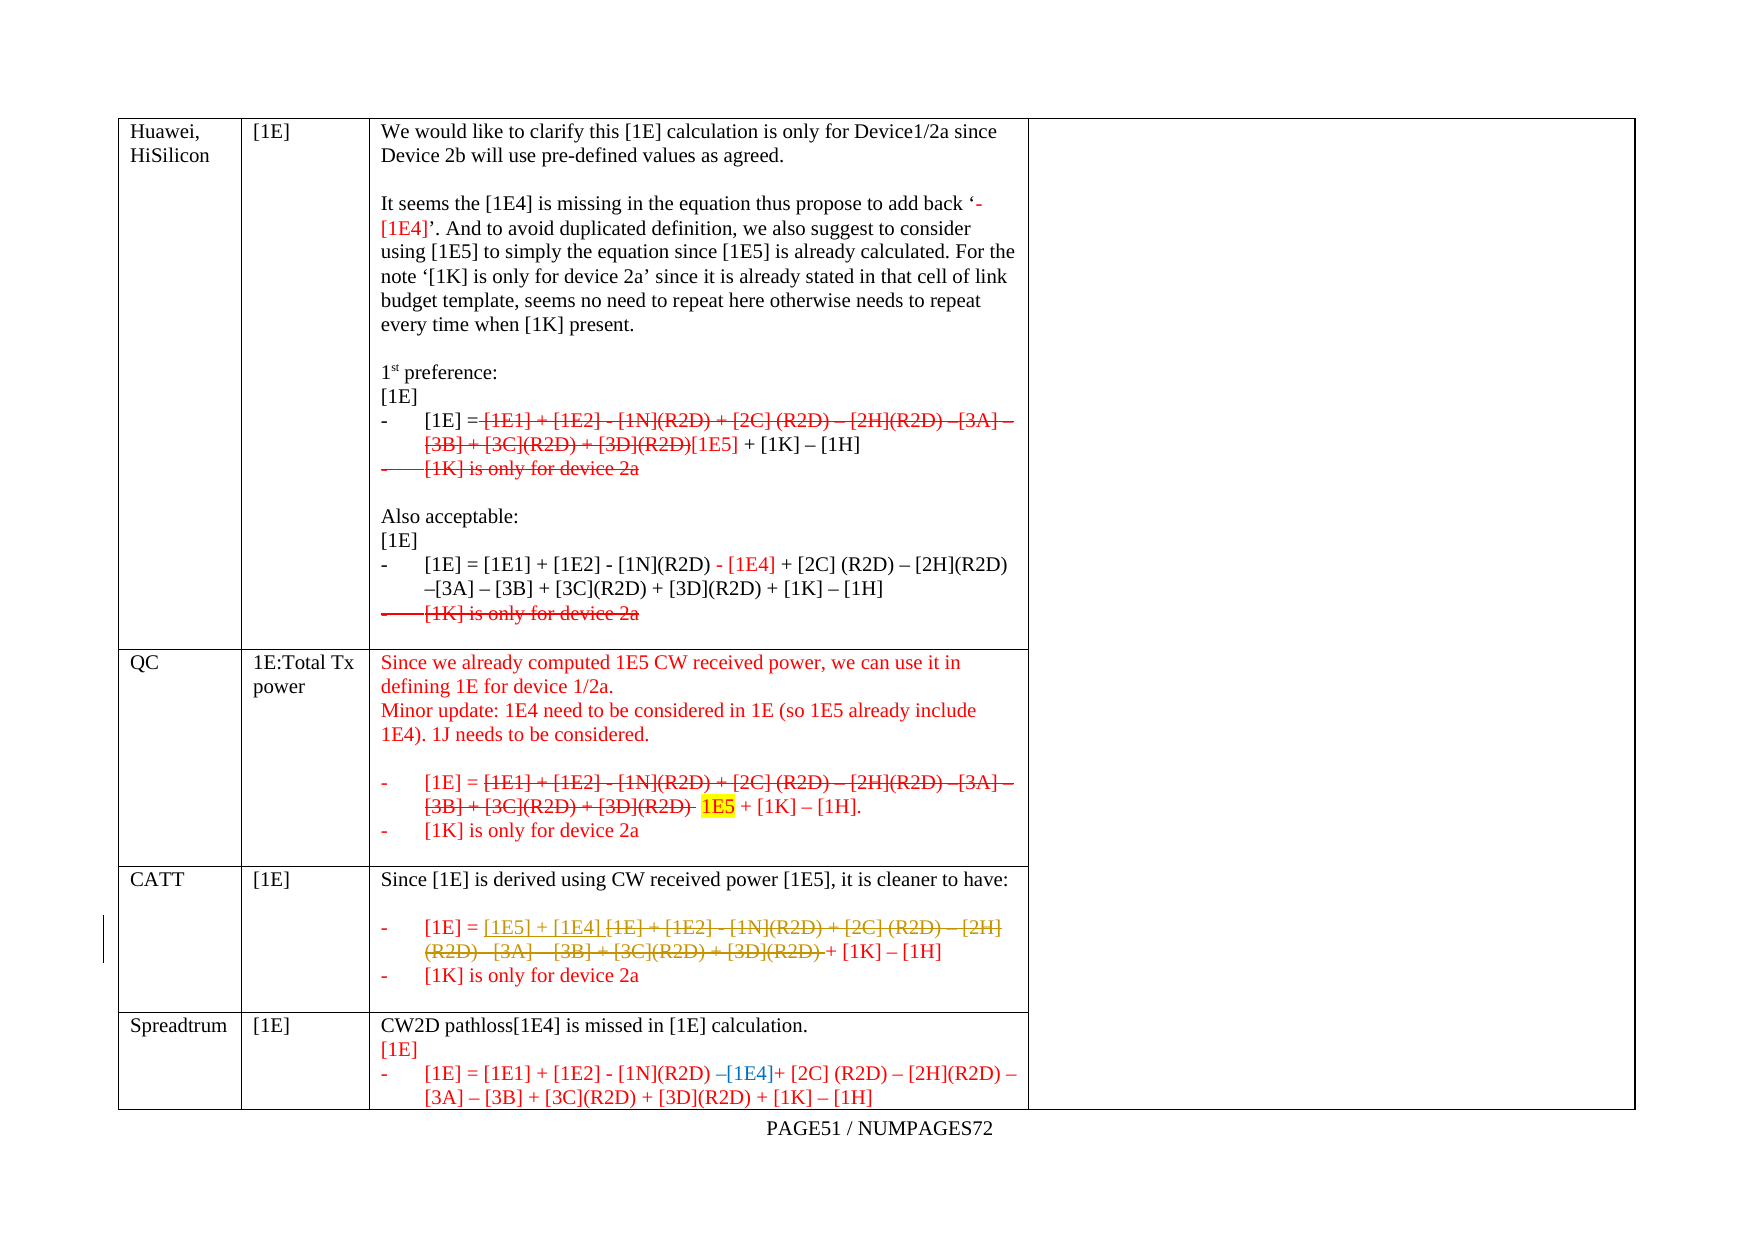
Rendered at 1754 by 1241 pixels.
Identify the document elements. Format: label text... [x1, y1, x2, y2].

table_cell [370, 1013, 1028, 1109]
table_cell Since [1E] is derived using CW received power [1E5], it is cleaner to have: [1E] = + [1K] – [1H] [1K] is only for device 2a [370, 867, 1028, 1012]
table_cell QC [119, 650, 241, 866]
table_cell [1E] [242, 867, 369, 1012]
table_cell Huawei, HiSilicon [119, 119, 241, 648]
table_cell CATT [119, 867, 241, 1012]
table_cell [1E] [242, 119, 369, 648]
table_cell Spreadtrum [119, 1013, 241, 1109]
table_cell [1E] [242, 1013, 369, 1109]
table_cell 1E:Total Tx power [242, 650, 369, 866]
table_cell We would like to clarify this [1E] calculation is only for Device1/2a since Device 2b will use pre-defined values as agreed. It seems the [1E4] is missing in the equation thus propose to add back ‘- [1E4]’. And to avoid duplicated definition, we also suggest to consider using [1E5] to simply the equation since [1E5] is already calculated. For the note ‘[1K] is only for device 2a’ since it is already stated in that cell of link budget template, seems no need to repeat here otherwise needs to repeat every time when [1K] present. 1st preference: [1E] [1E] = [1E1] + [1E2] - [1N](R2D) + [2C] (R2D) – [2H](R2D) –[3A] – [3B] + [3C](R2D) + [3D](R2D)[1E5] + [1K] – [1H] [1K] is only for device 2a Also acceptable: [1E] [1E] = [1E1] + [1E2] - [1N](R2D) - [1E4] + [2C] (R2D) – [2H](R2D) –[3A] – [3B] + [3C](R2D) + [3D](R2D) + [1K] – [1H] [1K] is only for device 2a [370, 119, 1028, 648]
table_cell Since we already computed 1E5 CW received power, we can use it in defining 1E for device 1/2a. Minor update: 1E4 need to be considered in 1E (so 1E5 already include 1E4). 1J needs to be considered. [1E] = [1E1] + [1E2] - [1N](R2D) + [2C] (R2D) – [2H](R2D) –[3A] – [3B] + [3C](R2D) + [3D](R2D) 1E5 + [1K] – [1H]. [1K] is only for device 2a [370, 650, 1028, 866]
